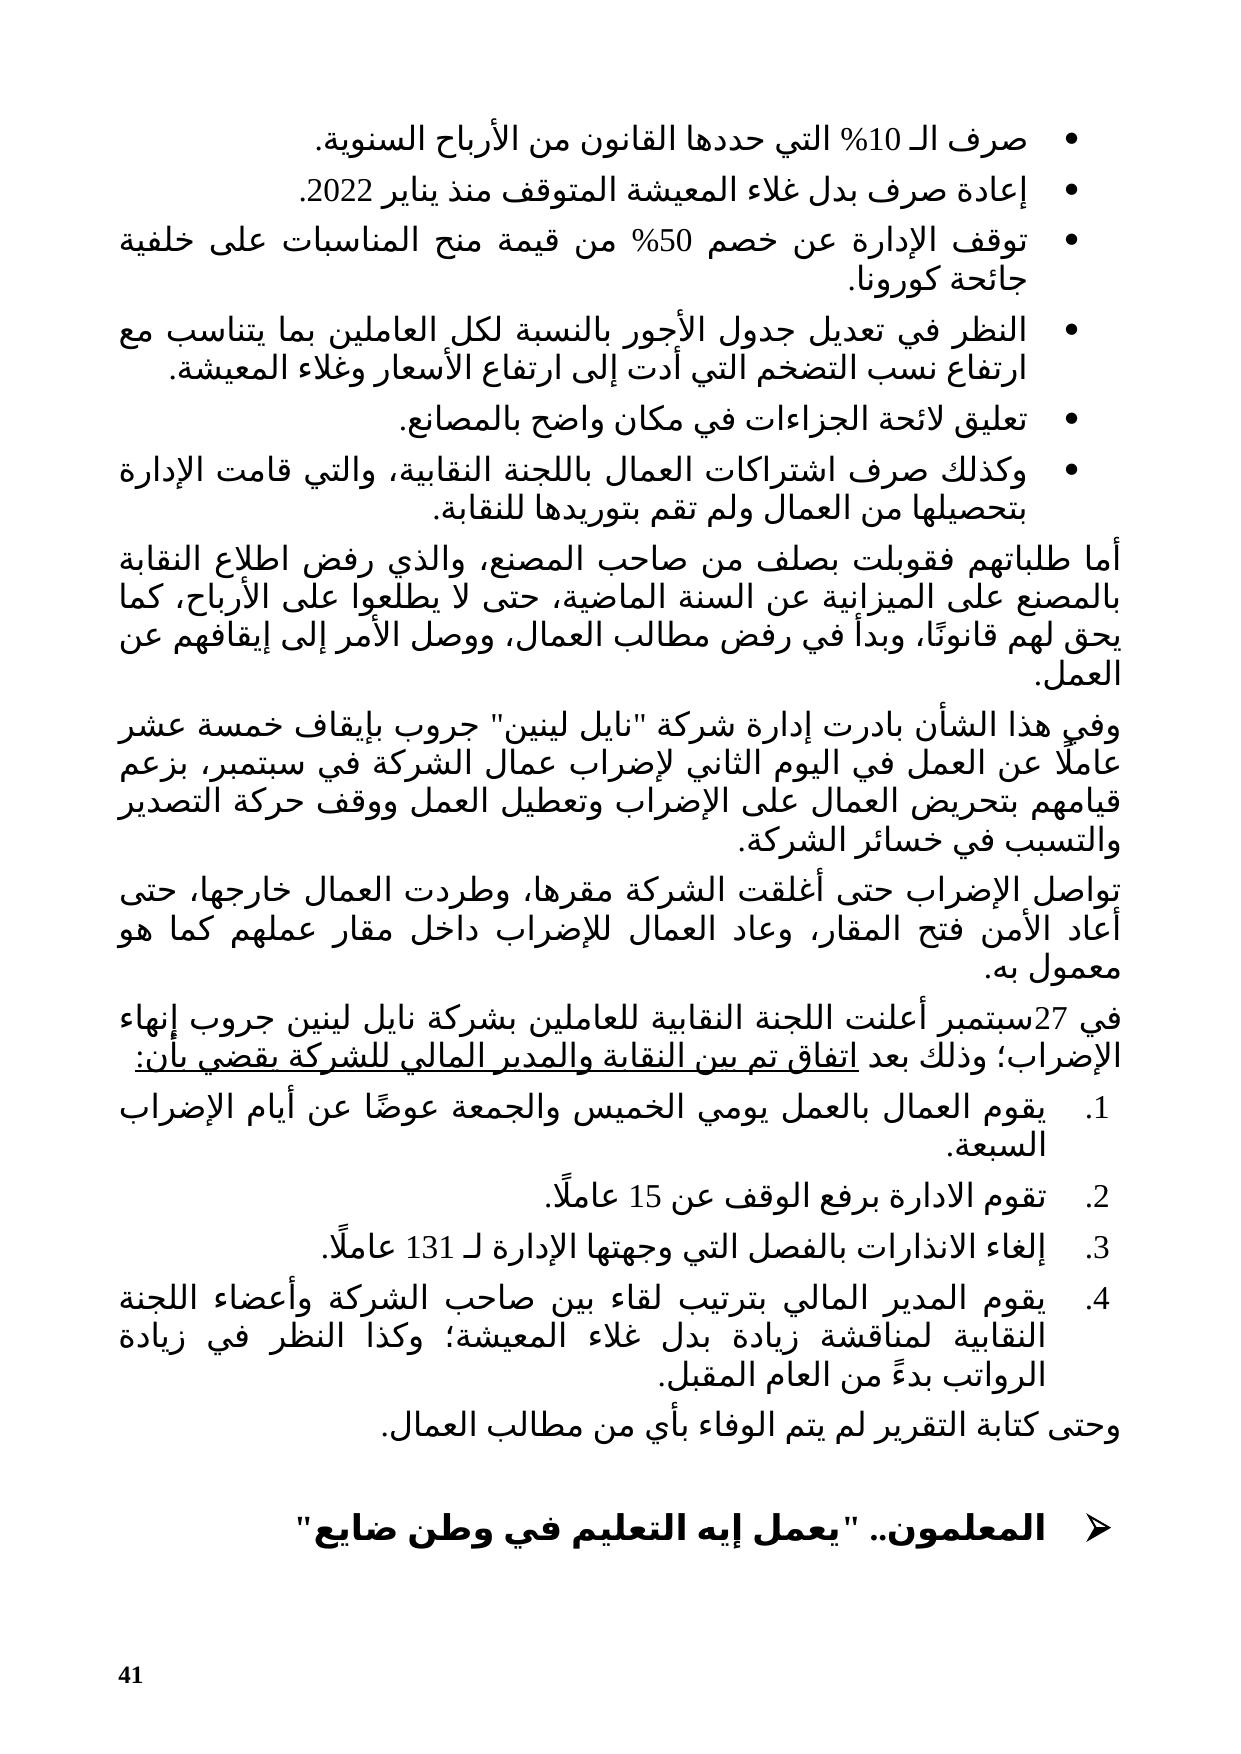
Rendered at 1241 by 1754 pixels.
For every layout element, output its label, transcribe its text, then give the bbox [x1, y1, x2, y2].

list صرف الـ 10% التي حددها القانون من الأرباح السنوية. [118, 119, 1066, 157]
text وفي هذا الشأن بادرت إدارة شركة "نايل لينين" جروب بإيقاف خمسة عشر عاملًا عن العمل في اليوم الثاني لإضراب عمال الشركة في سبتمبر، بزعم قيامهم بتحريض العمال على الإضراب وتعطيل العمل ووقف حركة التصدير والتسبب في خسائر الشركة. [118, 705, 1122, 858]
list إعادة صرف بدل غلاء المعيشة المتوقف منذ يناير 2022. [118, 170, 1066, 208]
list إلغاء الانذارات بالفصل التي وجهتها الإدارة لـ 131 عاملًا. [118, 1227, 1084, 1266]
list يقوم العمال بالعمل يومي الخميس والجمعة عوضًا عن أيام الإضراب السبعة. [118, 1087, 1084, 1164]
text أما طلباتهم فقوبلت بصلف من صاحب المصنع، والذي رفض اطلاع النقابة بالمصنع على الميزانية عن السنة الماضية، حتى لا يطلعوا على الأرباح، كما يحق لهم قانونًا، وبدأ في رفض مطالب العمال، ووصل الأمر إلى إيقافهم عن العمل. [118, 539, 1122, 692]
list تقوم الادارة برفع الوقف عن 15 عاملًا. [118, 1176, 1084, 1215]
text تواصل الإضراب حتى أغلقت الشركة مقرها، وطردت العمال خارجها، حتى أعاد الأمن فتح المقار، وعاد العمال للإضراب داخل مقار عملهم كما هو معمول به. [118, 871, 1122, 986]
list تعليق لائحة الجزاءات في مكان واضح بالمصانع. [118, 399, 1066, 437]
list المعلمون.. "يعمل إيه التعليم في وطن ضايع" [118, 1507, 1084, 1548]
list النظر في تعديل جدول الأجور بالنسبة لكل العاملين بما يتناسب مع ارتفاع نسب التضخم التي أدت إلى ارتفاع الأسعار وغلاء المعيشة. [118, 310, 1066, 386]
text وحتى كتابة التقرير لم يتم الوفاء بأي من مطالب العمال. [118, 1406, 1122, 1444]
list توقف الإدارة عن خصم 50% من قيمة منح المناسبات على خلفية جائحة كورونا. [118, 221, 1066, 297]
text في 27سبتمبر أعلنت اللجنة النقابية للعاملين بشركة نايل لينين جروب إنهاء الإضراب؛ وذلك بعد اتفاق تم بين النقابة والمدير المالي للشركة يقضي بأن: [118, 998, 1122, 1075]
list يقوم المدير المالي بترتيب لقاء بين صاحب الشركة وأعضاء اللجنة النقابية لمناقشة زيادة بدل غلاء المعيشة؛ وكذا النظر في زيادة الرواتب بدءً من العام المقبل. [118, 1278, 1084, 1393]
list وكذلك صرف اشتراكات العمال باللجنة النقابية، والتي قامت الإدارة بتحصيلها من العمال ولم تقم بتوريدها للنقابة. [118, 450, 1066, 526]
